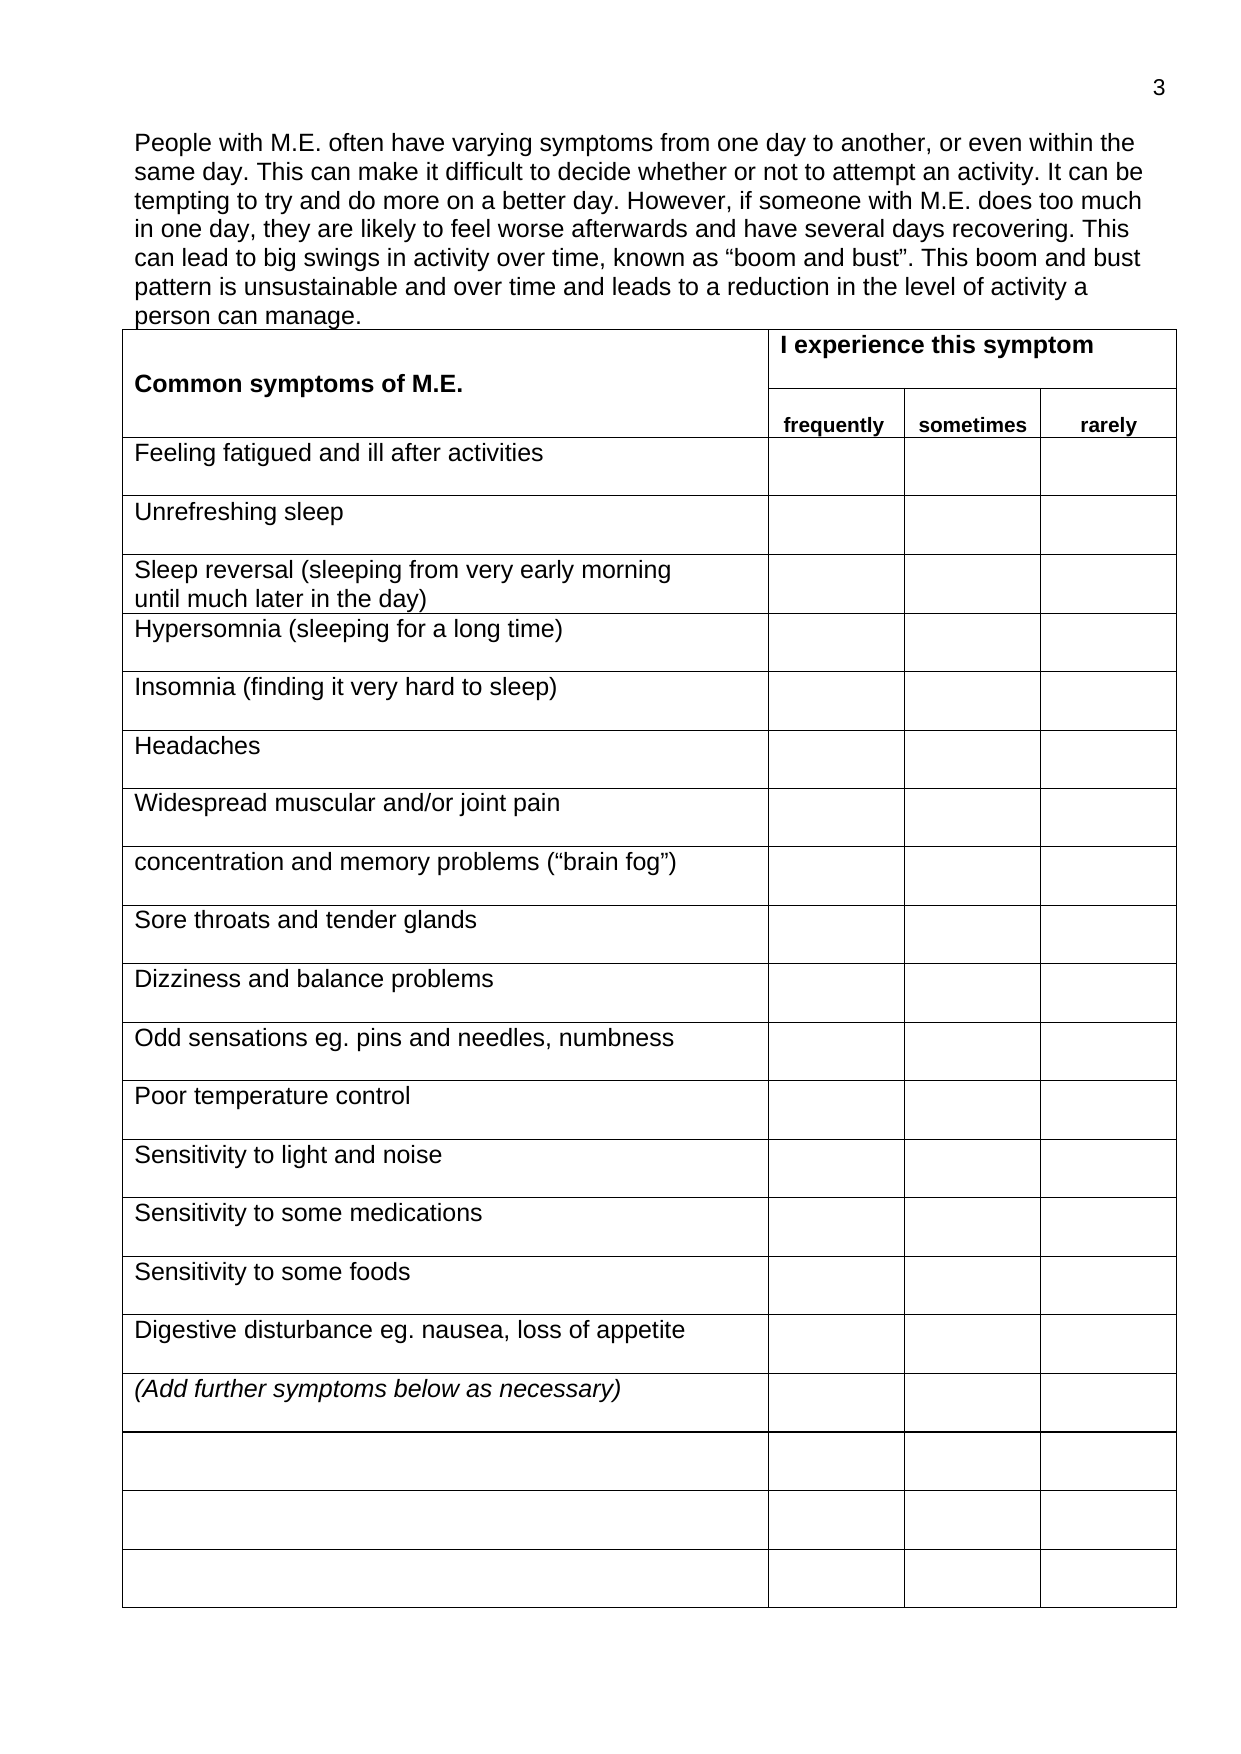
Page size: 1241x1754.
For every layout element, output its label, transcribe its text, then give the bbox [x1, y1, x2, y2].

table_cell [905, 555, 1040, 612]
table_cell Headaches [123, 731, 768, 787]
table_cell [905, 789, 1040, 846]
table_cell Dizziness and balance problems [123, 964, 768, 1022]
table_cell [769, 1257, 904, 1314]
table_cell [1041, 731, 1176, 787]
text People with M.E. often have varying symptoms from one day to another, or even within the same day. This can make it difficult to decide whether or not to attempt an activity. It can be tempting to try and do more on a better day. However, if someone with M.E. does too much in one day, they are likely to feel worse afterwards and have several days recovering. This can lead to big swings in activity over time, known as “boom and bust”. This boom and bust pattern is unsustainable and over time and leads to a reduction in the level of activity a person can manage. [134, 128, 1165, 329]
table_cell [769, 847, 904, 904]
table_cell [905, 1198, 1040, 1256]
table_cell [1041, 1257, 1176, 1314]
table_cell Digestive disturbance eg. nausea, loss of appetite [123, 1315, 768, 1373]
table_cell Poor temperature control [123, 1081, 768, 1139]
table_cell [769, 964, 904, 1022]
table_cell [1041, 1374, 1176, 1431]
table_cell [905, 1257, 1040, 1314]
table_cell [1041, 496, 1176, 554]
table_cell [905, 1491, 1040, 1548]
table_cell [1041, 438, 1176, 495]
table_cell [905, 1433, 1040, 1490]
table_cell [769, 614, 904, 671]
table_cell [769, 555, 904, 612]
table_cell [1041, 1140, 1176, 1197]
table_cell [769, 1198, 904, 1256]
table_cell [905, 1081, 1040, 1139]
table_cell (Add further symptoms below as necessary) [123, 1374, 768, 1431]
table_cell Sensitivity to light and noise [123, 1140, 768, 1197]
table_cell [769, 789, 904, 846]
table_cell [905, 614, 1040, 671]
table_cell [769, 906, 904, 963]
table_cell concentration and memory problems (“brain fog”) [123, 847, 768, 904]
table_cell [1041, 1315, 1176, 1373]
table_cell [905, 1140, 1040, 1197]
table_cell [123, 1550, 768, 1607]
table_cell [905, 906, 1040, 963]
table_cell [905, 496, 1040, 554]
table_header I experience this symptom [769, 330, 1176, 388]
table_cell [769, 1374, 904, 1431]
table_cell [1041, 555, 1176, 612]
table_cell [123, 1433, 768, 1490]
table_cell Hypersomnia (sleeping for a long time) [123, 614, 768, 671]
table_cell [905, 731, 1040, 787]
table_cell [769, 1491, 904, 1548]
table_cell Sensitivity to some medications [123, 1198, 768, 1256]
table_cell [769, 1550, 904, 1607]
table_cell [769, 1140, 904, 1197]
table_cell Unrefreshing sleep [123, 496, 768, 554]
table_cell [1041, 614, 1176, 671]
table_cell [769, 1433, 904, 1490]
table_cell [769, 731, 904, 787]
table_cell [905, 1023, 1040, 1080]
table_cell [1041, 906, 1176, 963]
table_cell frequently [769, 389, 904, 437]
table_cell rarely [1041, 389, 1176, 437]
table_cell [1041, 1023, 1176, 1080]
table_header Common symptoms of M.E. [123, 330, 768, 437]
table_cell [123, 1491, 768, 1548]
table_cell Sensitivity to some foods [123, 1257, 768, 1314]
table_cell [905, 1550, 1040, 1607]
table_cell [905, 672, 1040, 729]
table_cell Widespread muscular and/or joint pain [123, 789, 768, 846]
table_cell Sore throats and tender glands [123, 906, 768, 963]
table_cell Sleep reversal (sleeping from very early morning until much later in the day) [123, 555, 768, 612]
table_cell [1041, 672, 1176, 729]
table_cell [1041, 1081, 1176, 1139]
table_cell [905, 438, 1040, 495]
table_cell [905, 1374, 1040, 1431]
table_cell Feeling fatigued and ill after activities [123, 438, 768, 495]
table_cell Odd sensations eg. pins and needles, numbness [123, 1023, 768, 1080]
table_cell [905, 964, 1040, 1022]
table_cell [905, 1315, 1040, 1373]
table_cell sometimes [905, 389, 1040, 437]
table_cell [1041, 964, 1176, 1022]
table_cell [1041, 1198, 1176, 1256]
table_cell [769, 496, 904, 554]
table_cell [1041, 789, 1176, 846]
table_cell [769, 672, 904, 729]
table_cell [769, 1081, 904, 1139]
table_cell [769, 438, 904, 495]
table_cell [905, 847, 1040, 904]
table_cell [1041, 1550, 1176, 1607]
table_cell [1041, 1491, 1176, 1548]
table_cell [1041, 1433, 1176, 1490]
table_cell [769, 1315, 904, 1373]
table_cell Insomnia (finding it very hard to sleep) [123, 672, 768, 729]
table_cell [1041, 847, 1176, 904]
table_cell [769, 1023, 904, 1080]
